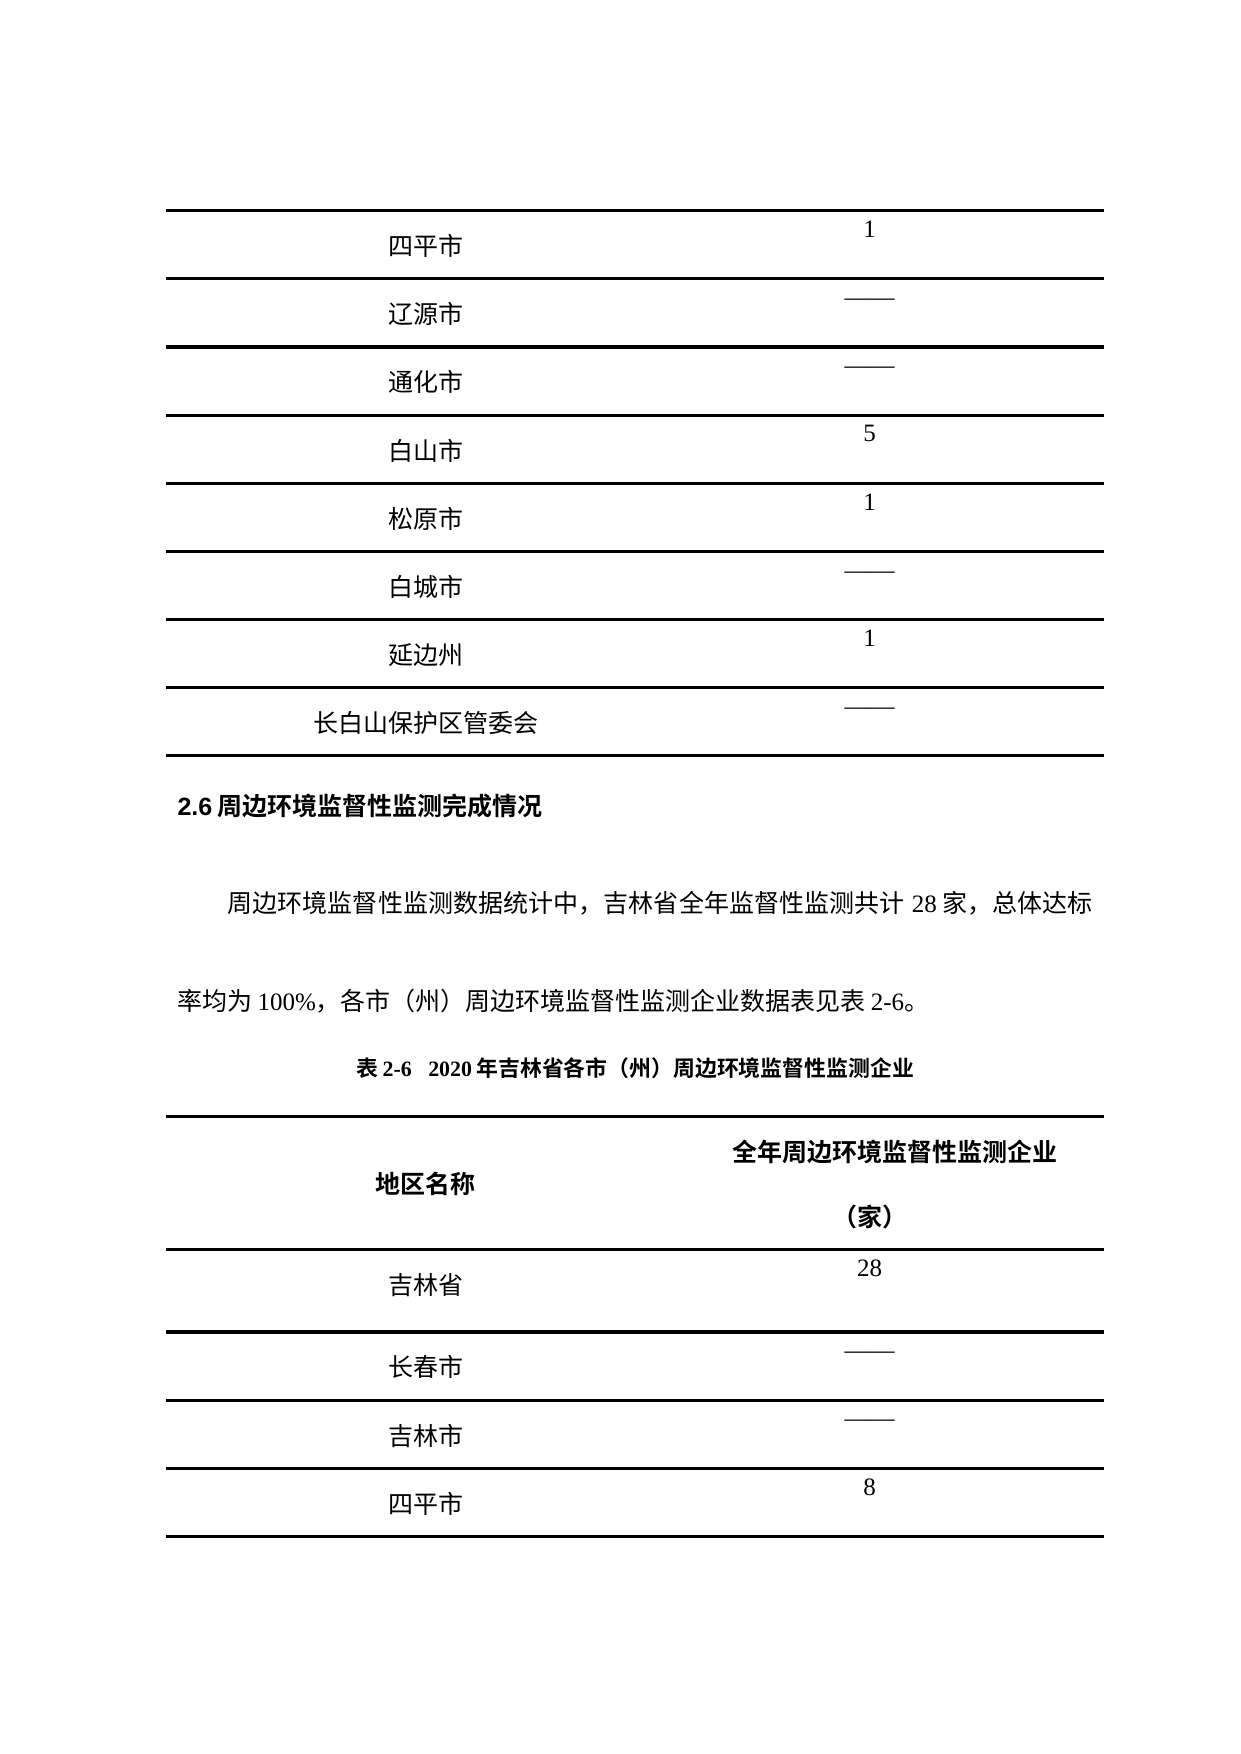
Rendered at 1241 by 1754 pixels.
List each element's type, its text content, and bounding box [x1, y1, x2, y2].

subtitle 2.6周边环境监督性监测完成情况 [177, 772, 1093, 837]
table_cell —— [635, 1402, 1104, 1467]
table_cell 5 [635, 417, 1104, 482]
table_cell 白山市 [166, 417, 635, 482]
table_cell —— [635, 553, 1104, 618]
table_cell 1 [635, 212, 1104, 277]
table_header 全年周边环境监督性监测企业（家） [635, 1118, 1104, 1248]
table_cell 四平市 [166, 212, 635, 277]
table_cell 吉林市 [166, 1402, 635, 1467]
table_cell 8 [635, 1470, 1104, 1535]
table_header 地区名称 [166, 1118, 635, 1248]
table_cell 长春市 [166, 1334, 635, 1398]
text 表2-6 2020年吉林省各市（州）周边环境监督性监测企业 [177, 1050, 1093, 1083]
table_cell 28 [635, 1251, 1104, 1330]
text 周边环境监督性监测数据统计中，吉林省全年监督性监测共计28家，总体达标率均为100%，各市（州）周边环境监督性监测企业数据表见表2-6。 [177, 869, 1093, 1032]
table_cell —— [635, 1334, 1104, 1398]
table_cell 辽源市 [166, 280, 635, 345]
table_cell —— [635, 349, 1104, 413]
table_cell 吉林省 [166, 1251, 635, 1330]
table_cell 松原市 [166, 485, 635, 550]
table_cell —— [635, 689, 1104, 754]
table_cell 通化市 [166, 349, 635, 413]
table_cell 1 [635, 485, 1104, 550]
table_cell —— [635, 280, 1104, 345]
table_cell 白城市 [166, 553, 635, 618]
table_cell 长白山保护区管委会 [166, 689, 635, 754]
table_cell 延边州 [166, 621, 635, 686]
table_cell 四平市 [166, 1470, 635, 1535]
table_cell 1 [635, 621, 1104, 686]
